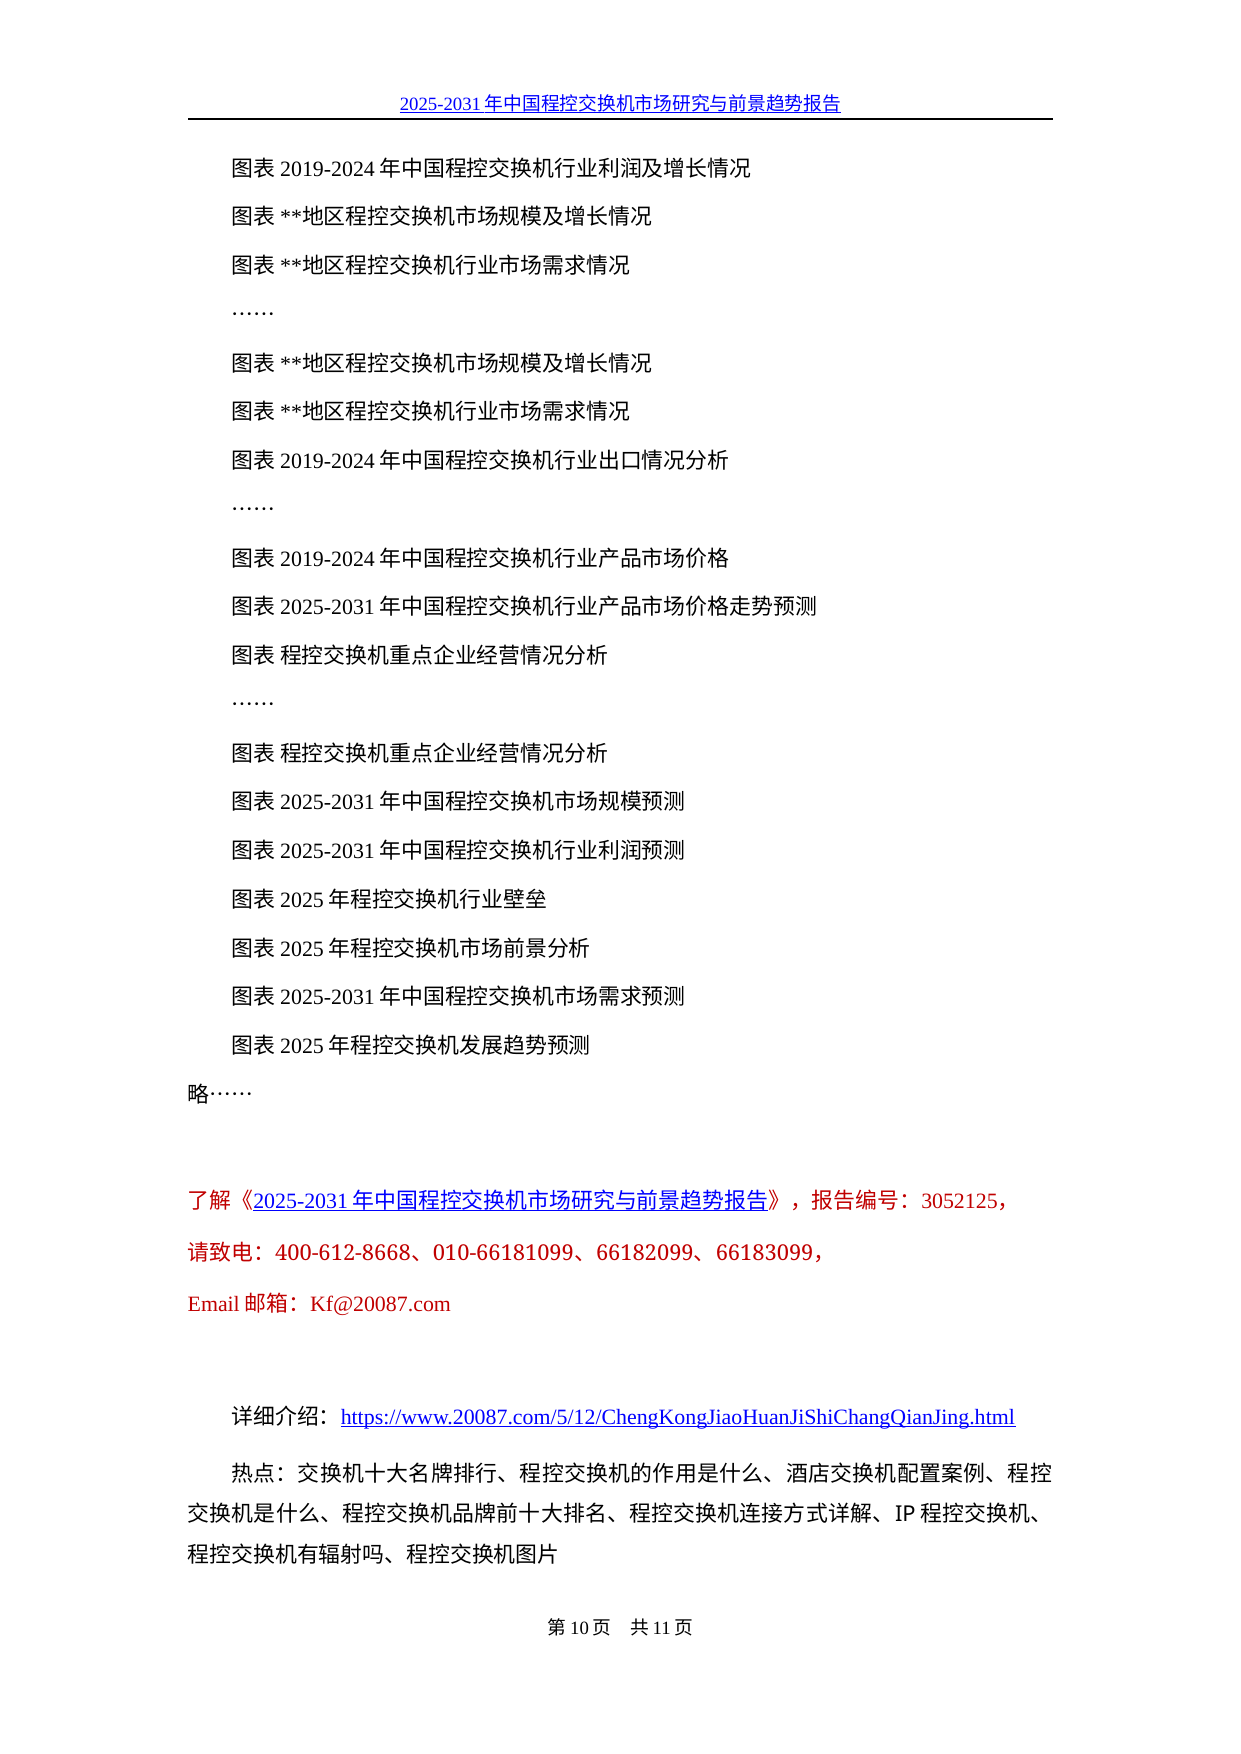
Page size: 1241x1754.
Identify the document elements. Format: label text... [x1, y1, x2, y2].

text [187, 150, 1053, 1109]
text 详细介绍：https://www.20087.com/5/12/ChengKongJiaoHuanJiShiChangQianJing.html [187, 1399, 1053, 1431]
text Email邮箱：Kf@20087.com [187, 1286, 1053, 1318]
text 了解《2025-2031年中国程控交换机市场研究与前景趋势报告》，报告编号：3052125， [187, 1183, 1053, 1215]
text 请致电：400-612-8668、010-66181099、66182099、66183099， [187, 1234, 1053, 1267]
text 热点：交换机十大名牌排行、程控交换机的作用是什么、酒店交换机配置案例、程控交换机是什么、程控交换机品牌前十大排名、程控交换机连接方式详解、IP程控交换机、程控交换机有辐射吗、程控交换机图片 [187, 1456, 1053, 1569]
